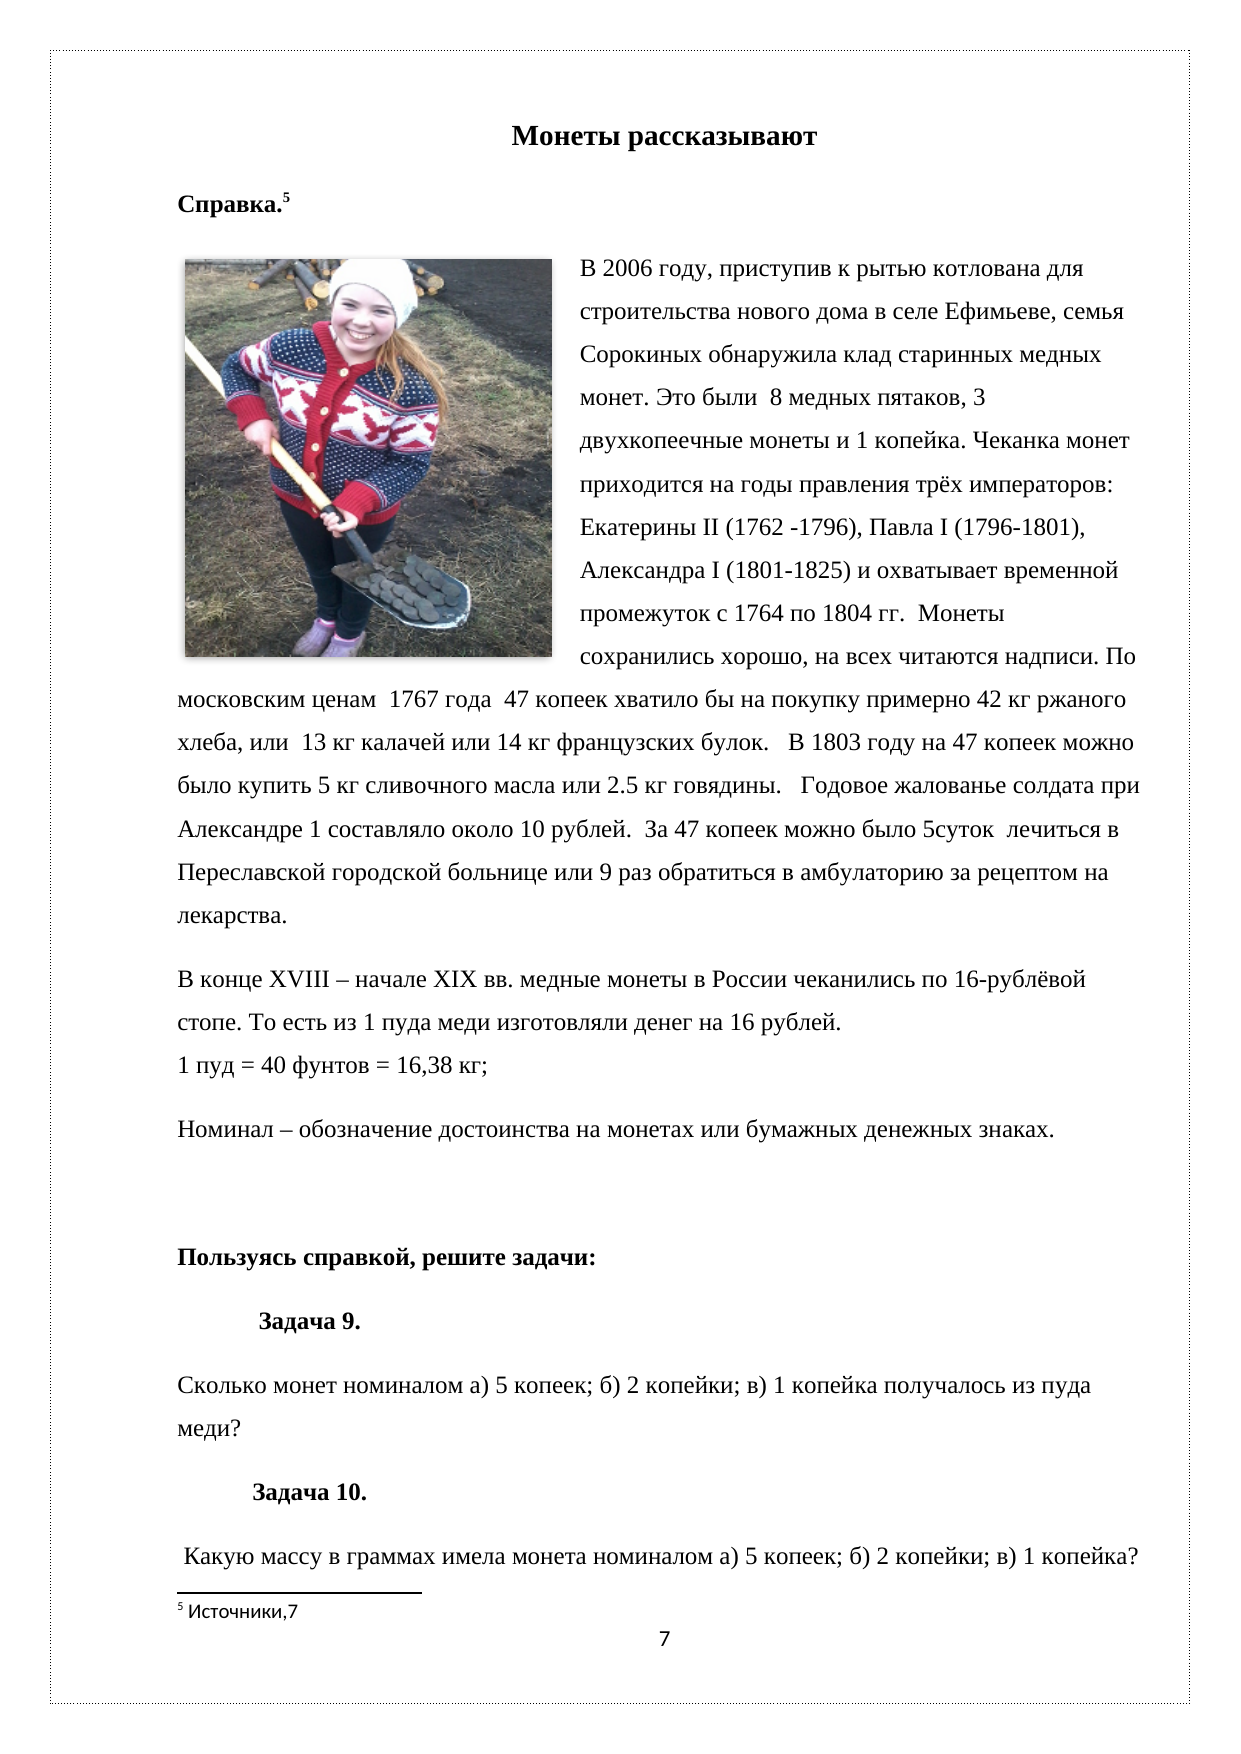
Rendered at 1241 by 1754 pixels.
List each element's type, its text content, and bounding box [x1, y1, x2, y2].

list Задача 10. [252, 1477, 1152, 1506]
text Пользуясь справкой, решите задачи: [177, 1242, 1152, 1271]
text В конце XVIII – начале XIX вв. медные монеты в России чеканились по 16-рублёвой стопе. То есть из 1 пуда меди изготовляли денег на 16 рублей. 1 пуд = 40 фунтов = 16,38 кг; [177, 964, 1152, 1079]
text Какую массу в граммах имела монета номиналом а) 5 копеек; б) 2 копейки; в) 1 копейка? [177, 1541, 1152, 1570]
list Задача 9. [252, 1306, 1152, 1335]
text В 2006 году, приступив к рытью котлована для строительства нового дома в селе Ефимьеве, семья Сорокиных обнаружила клад старинных медных монет. Это были 8 медных пятаков, 3 двухкопеечные монеты и 1 копейка. Чеканка монет приходится на годы правления трёх императоров: Екатерины II (1762 -1796), Павла I (1796-1801), Александра I (1801-1825) и охватывает временной промежуток с 1764 по 1804 гг. Монеты сохранились хорошо, на всех читаются надписи. По московским ценам 1767 года 47 копеек хватило бы на покупку примерно 42 кг ржаного хлеба, или 13 кг калачей или 14 кг французских булок. В 1803 году на 47 копеек можно было купить 5 кг сливочного масла или 2.5 кг говядины. Годовое жалованье солдата при Александре 1 составляло около 10 рублей. За 47 копеек можно было 5суток лечиться в Переславской городской больнице или 9 раз обратиться в амбулаторию за рецептом на лекарства. [177, 253, 1152, 929]
text Сколько монет номиналом а) 5 копеек; б) 2 копейки; в) 1 копейка получалось из пуда меди? [177, 1370, 1152, 1442]
text Монеты рассказывают [177, 118, 1152, 152]
text Справка. [177, 189, 1152, 218]
text Номинал – обозначение достоинства на монетах или бумажных денежных знаках. [177, 1114, 1152, 1143]
